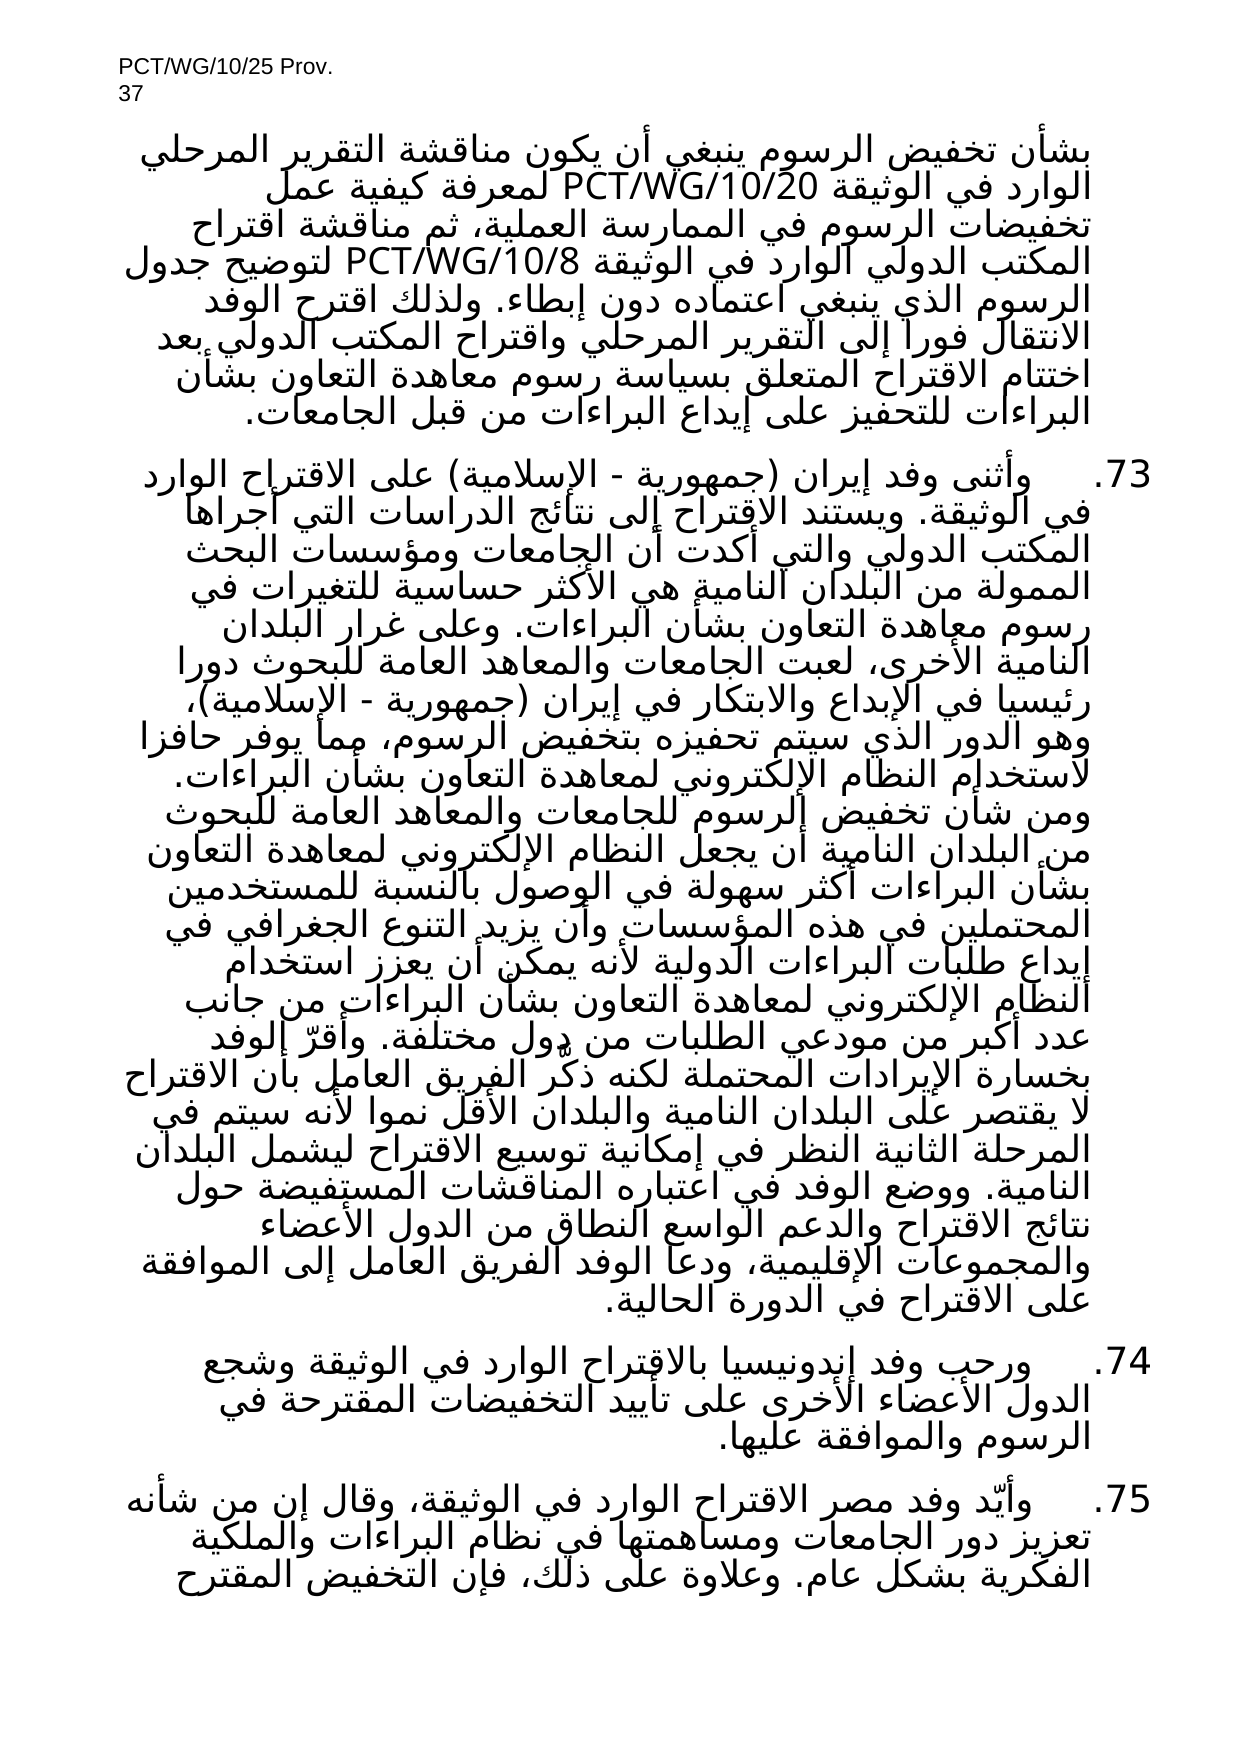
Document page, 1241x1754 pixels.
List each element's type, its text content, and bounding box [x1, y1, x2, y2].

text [118, 132, 1092, 432]
text وأثنى وفد إيران (جمهورية - الإسلامية) على الاقتراح الوارد في الوثيقة. ويستند الاقتراح إلى نتائج الدراسات التي أجراها المكتب الدولي والتي أكدت أن الجامعات ومؤسسات البحث الممولة من البلدان النامية هي الأكثر حساسية للتغيرات في رسوم معاهدة التعاون بشأن البراءات. وعلى غرار البلدان النامية الأخرى، لعبت الجامعات والمعاهد العامة للبحوث دورا رئيسيا في الإبداع والابتكار في إيران (جمهورية - الإسلامية)، وهو الدور الذي سيتم تحفيزه بتخفيض الرسوم، مما يوفر حافزا لاستخدام النظام الإلكتروني لمعاهدة التعاون بشأن البراءات. ومن شأن تخفيض الرسوم للجامعات والمعاهد العامة للبحوث من البلدان النامية أن يجعل النظام الإلكتروني لمعاهدة التعاون بشأن البراءات أكثر سهولة في الوصول بالنسبة للمستخدمين المحتملين في هذه المؤسسات وأن يزيد التنوع الجغرافي في إيداع طلبات البراءات الدولية لأنه يمكن أن يعزز استخدام النظام الإلكتروني لمعاهدة التعاون بشأن البراءات من جانب عدد أكبر من مودعي الطلبات من دول مختلفة. وأقرّ الوفد بخسارة الإيرادات المحتملة لكنه ذكَّر الفريق العامل بأن الاقتراح لا يقتصر على البلدان النامية والبلدان الأقل نموا لأنه سيتم في المرحلة الثانية النظر في إمكانية توسيع الاقتراح ليشمل البلدان النامية. ووضع الوفد في اعتباره المناقشات المستفيضة حول نتائج الاقتراح والدعم الواسع النطاق من الدول الأعضاء والمجموعات الإقليمية، ودعا الوفد الفريق العامل إلى الموافقة على الاقتراح في الدورة الحالية. [118, 457, 1092, 1320]
text ورحب وفد إندونيسيا بالاقتراح الوارد في الوثيقة وشجع الدول الأعضاء الأخرى على تأييد التخفيضات المقترحة في الرسوم والموافقة عليها. [118, 1345, 1092, 1457]
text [118, 1482, 1092, 1595]
